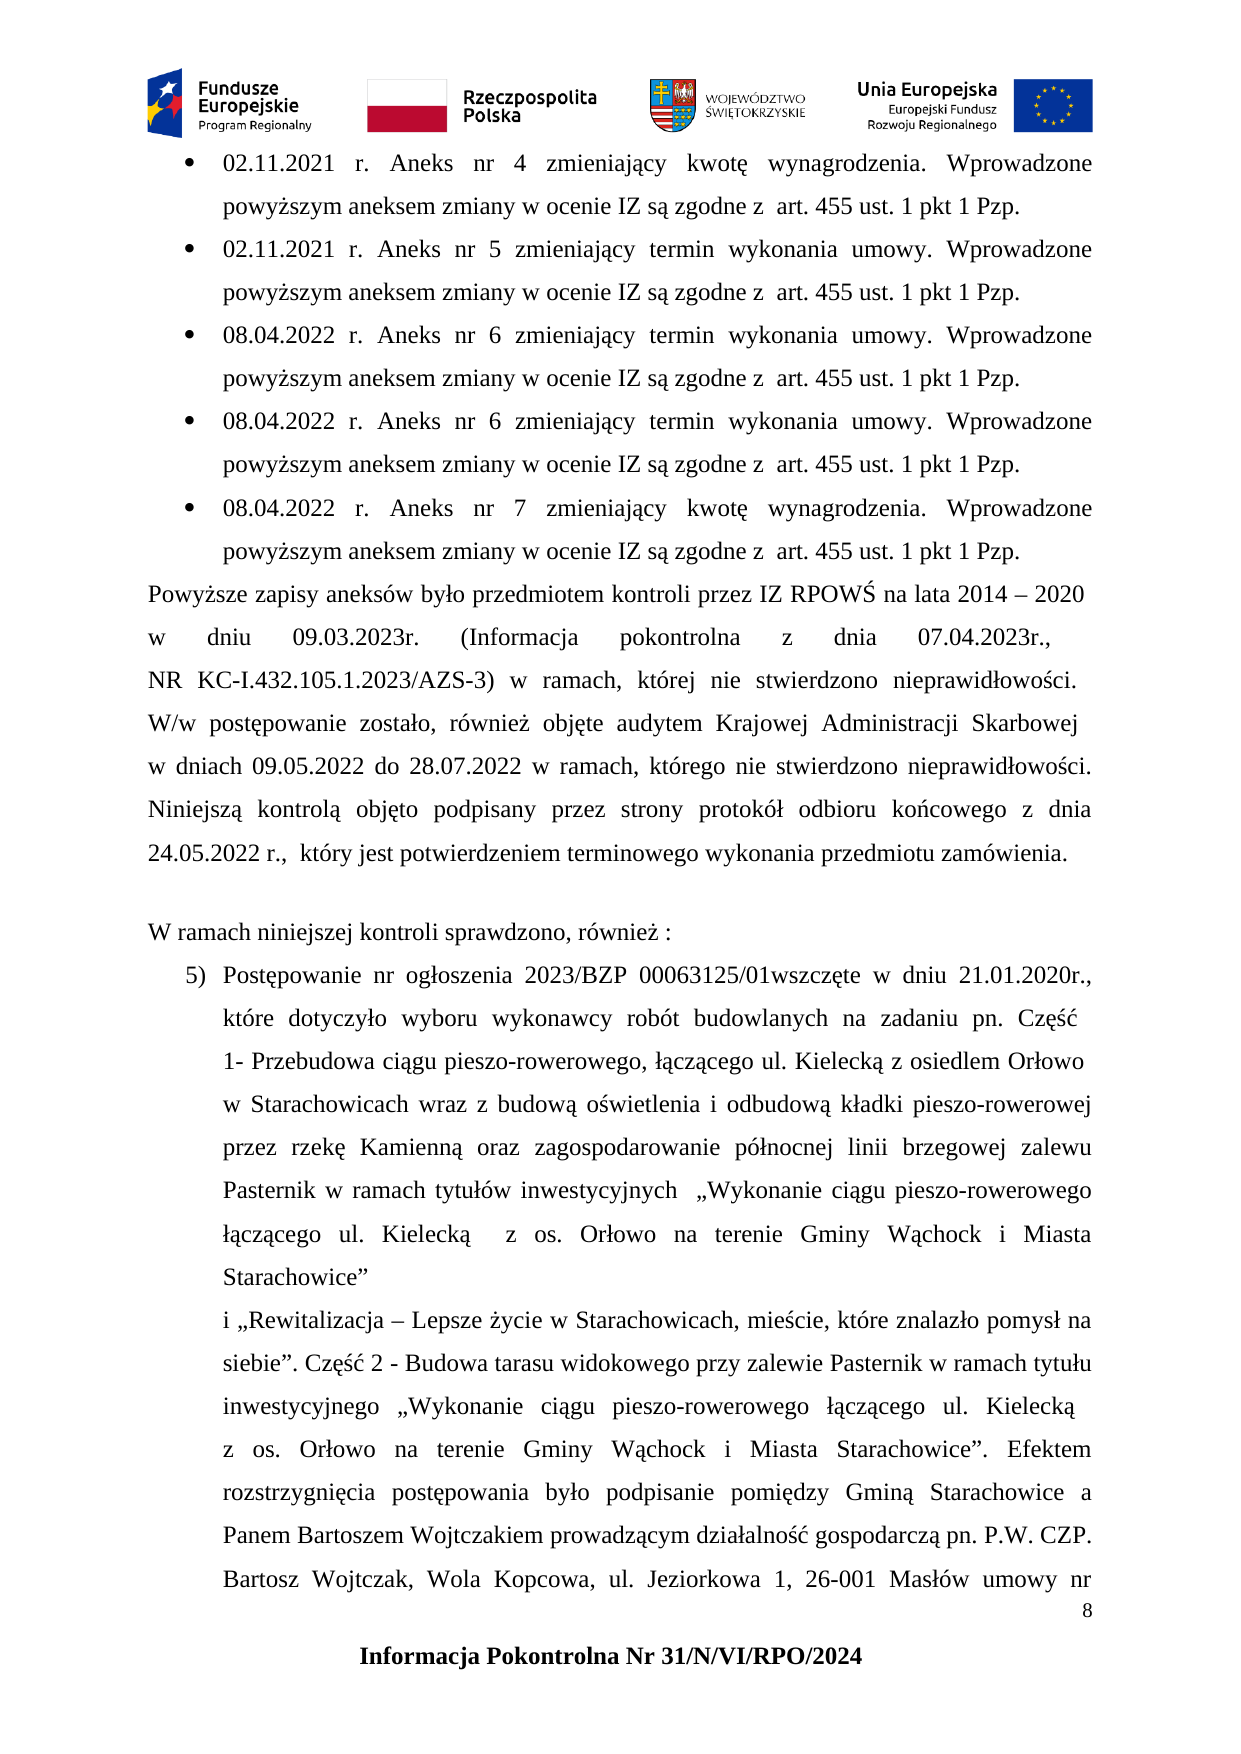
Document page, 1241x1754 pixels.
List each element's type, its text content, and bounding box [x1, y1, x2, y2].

list 02.11.2021 r. Aneks nr 5 zmieniający termin wykonania umowy. Wprowadzone powyższym aneksem zmiany w ocenie IZ są zgodne z art. 455 ust. 1 pkt 1 Pzp. [185, 234, 1093, 306]
text W ramach niniejszej kontroli sprawdzono, również : [148, 917, 1093, 946]
list 08.04.2022 r. Aneks nr 6 zmieniający termin wykonania umowy. Wprowadzone powyższym aneksem zmiany w ocenie IZ są zgodne z art. 455 ust. 1 pkt 1 Pzp. [185, 406, 1093, 478]
list 08.04.2022 r. Aneks nr 7 zmieniający kwotę wynagrodzenia. Wprowadzone powyższym aneksem zmiany w ocenie IZ są zgodne z art. 455 ust. 1 pkt 1 Pzp. [185, 493, 1093, 564]
list 08.04.2022 r. Aneks nr 6 zmieniający termin wykonania umowy. Wprowadzone powyższym aneksem zmiany w ocenie IZ są zgodne z art. 455 ust. 1 pkt 1 Pzp. [185, 320, 1093, 392]
list 02.11.2021 r. Aneks nr 4 zmieniający kwotę wynagrodzenia. Wprowadzone powyższym aneksem zmiany w ocenie IZ są zgodne z art. 455 ust. 1 pkt 1 Pzp. [185, 148, 1093, 219]
text Powyższe zapisy aneksów było przedmiotem kontroli przez IZ RPOWŚ na lata 2014 – 2020 w dniu 09.03.2023r. (Informacja pokontrolna z dnia 07.04.2023r., NR KC-I.432.105.1.2023/AZS-3) w ramach, której nie stwierdzono nieprawidłowości. W/w postępowanie zostało, również objęte audytem Krajowej Administracji Skarbowej w dniach 09.05.2022 do 28.07.2022 w ramach, którego nie stwierdzono nieprawidłowości. Niniejszą kontrolą objęto podpisany przez strony protokół odbioru końcowego z dnia 24.05.2022 r., który jest potwierdzeniem terminowego wykonania przedmiotu zamówienia. [148, 579, 1093, 866]
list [185, 960, 1093, 1592]
picture [147, 68, 1093, 138]
